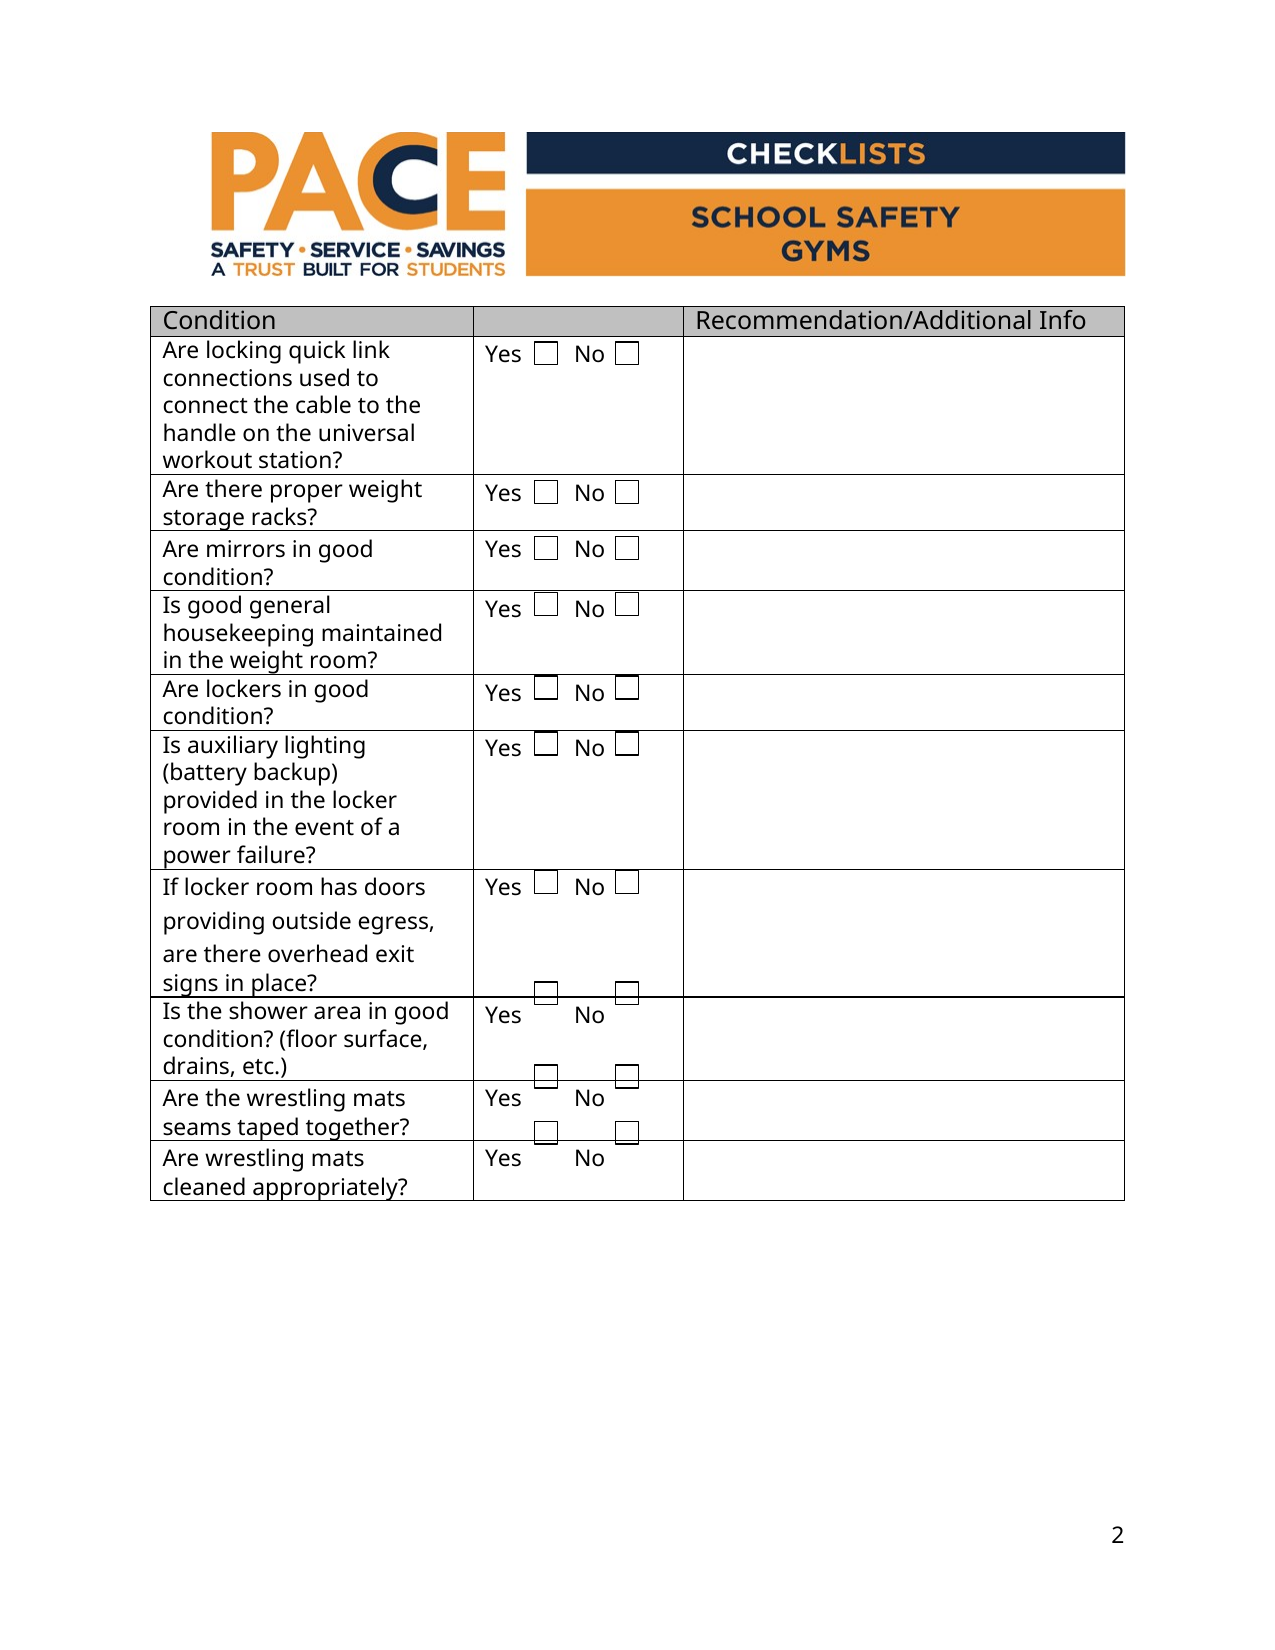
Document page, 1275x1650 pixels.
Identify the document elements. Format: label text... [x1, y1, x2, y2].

table_cell Are lockers in good condition? [151, 675, 473, 730]
table_cell Yes No [474, 531, 683, 590]
table_cell [684, 337, 1124, 474]
table_cell [684, 870, 1124, 996]
table_cell Are the wrestling mats seams taped together? [151, 1081, 473, 1140]
table_cell Is the shower area in good condition? (floor surface, drains, etc.) [151, 998, 473, 1080]
table_cell Yes No [474, 731, 683, 868]
table_cell Yes No [474, 337, 683, 474]
table_cell Yes No [474, 870, 683, 996]
table_cell [684, 731, 1124, 868]
table_header Condition [151, 307, 473, 336]
table_cell [684, 675, 1124, 730]
table_cell Yes No [474, 1141, 683, 1200]
table_cell Is auxiliary lighting (battery backup) provided in the locker room in the event of a power failure? [151, 731, 473, 868]
table_header Recommendation/Additional Info [684, 307, 1124, 336]
table_cell [684, 591, 1124, 674]
table_cell [684, 1141, 1124, 1200]
table_cell [684, 475, 1124, 530]
picture [210, 132, 1126, 277]
table_cell [684, 1081, 1124, 1140]
table_cell Are locking quick link connections used to connect the cable to the handle on the universal workout station? [151, 337, 473, 474]
table_header [474, 307, 683, 336]
table_cell Is good general housekeeping maintained in the weight room? [151, 591, 473, 674]
table_cell [684, 998, 1124, 1080]
table_cell Yes No [474, 998, 683, 1080]
table_cell Yes No [474, 591, 683, 674]
table_cell Are wrestling mats cleaned appropriately? [151, 1141, 473, 1200]
table_cell If locker room has doors providing outside egress, are there overhead exit signs in place? [151, 870, 473, 996]
table_cell Are there proper weight storage racks? [151, 475, 473, 530]
table_cell Yes No [474, 1081, 683, 1140]
table_cell Yes No [474, 675, 683, 730]
table_cell Are mirrors in good condition? [151, 531, 473, 590]
table_cell [684, 531, 1124, 590]
table_cell Yes No [474, 475, 683, 530]
